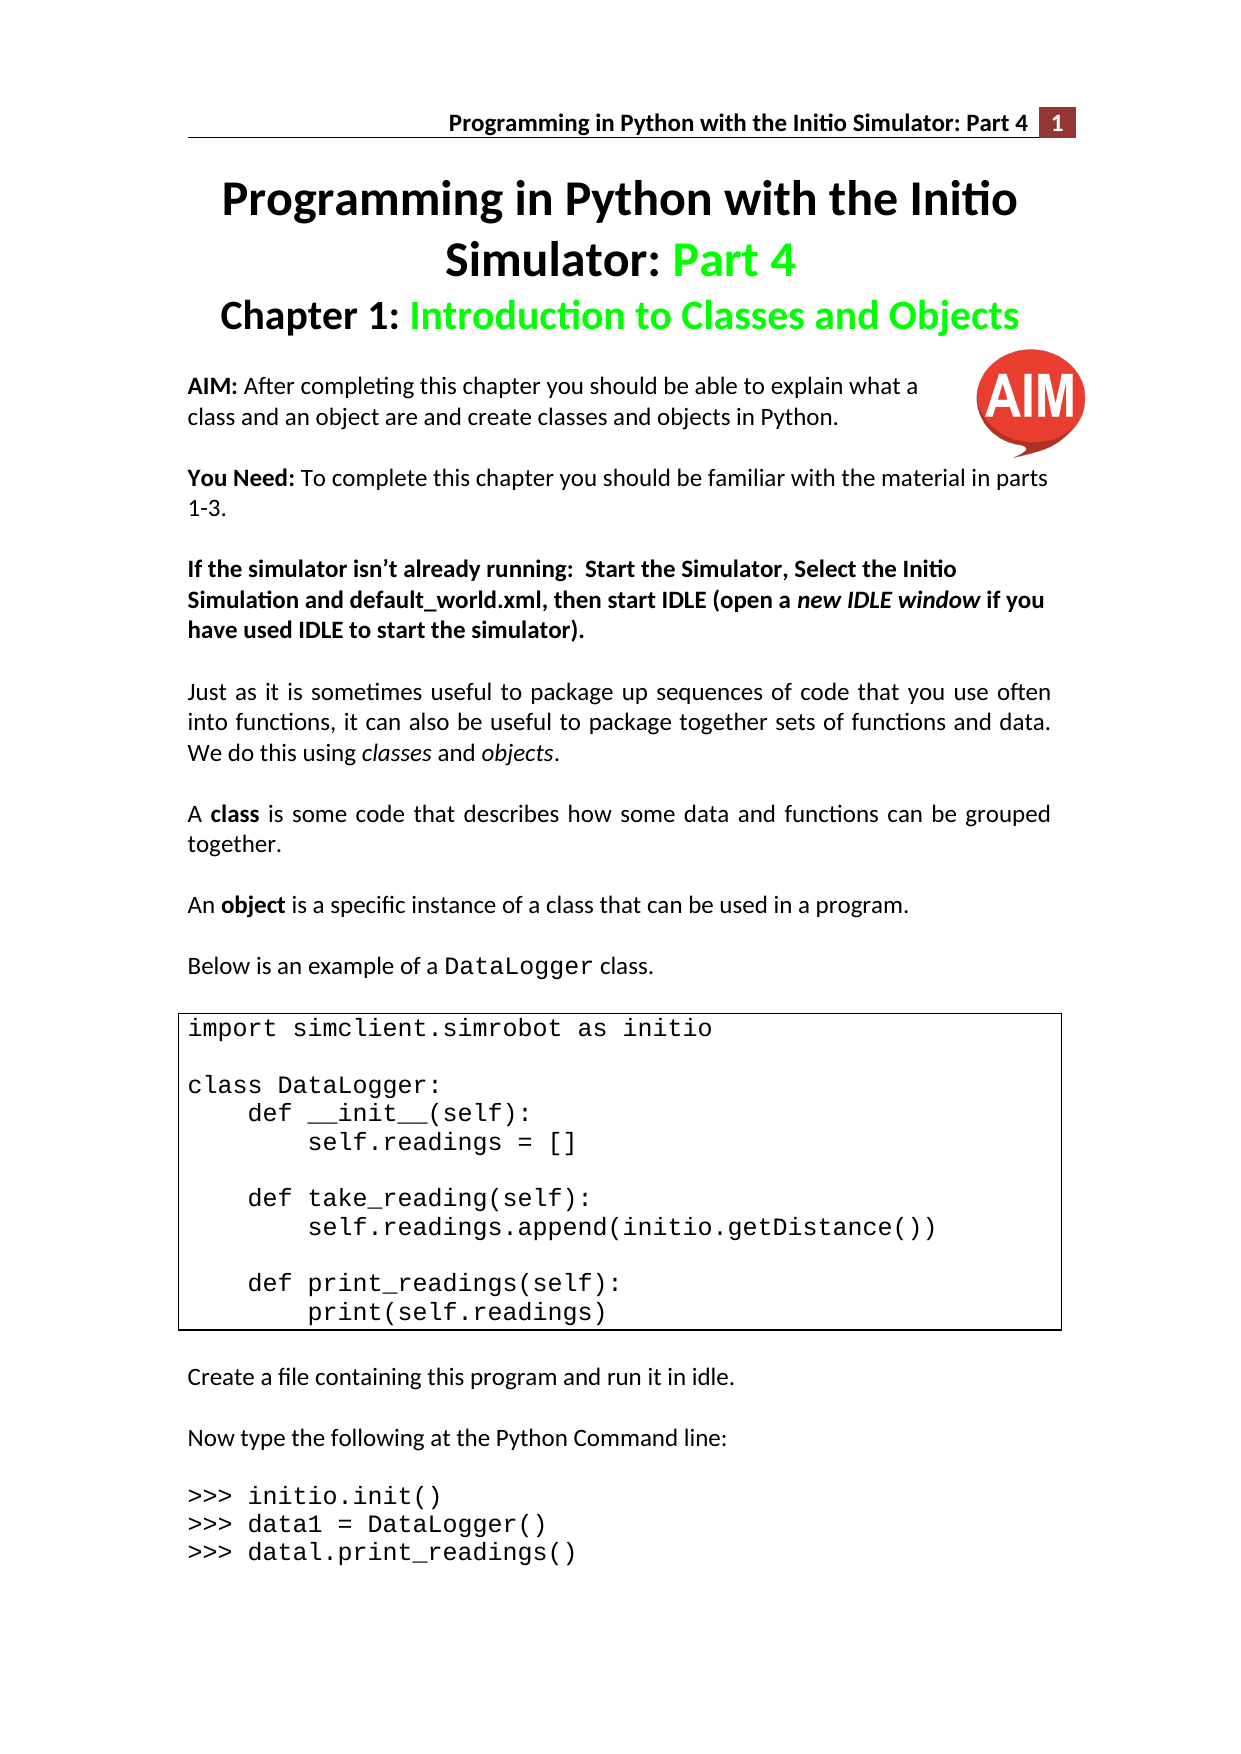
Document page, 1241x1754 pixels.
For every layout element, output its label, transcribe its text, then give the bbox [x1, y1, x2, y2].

text import simclient.simrobot as initio [179, 1014, 1061, 1044]
text >>> datal.print_readings() [187, 1540, 1053, 1568]
text You Need: To complete this chapter you should be familiar with the material in parts 1-3. [187, 462, 1053, 523]
text class DataLogger: [187, 1072, 1053, 1101]
text Now type the following at the Python Command line: [187, 1422, 1053, 1453]
text Just as it is sometimes useful to package up sequences of code that you use often into functions, it can also be useful to package together sets of functions and data. We do this using classes and objects. [187, 676, 1053, 767]
text print(self.readings) [179, 1296, 1061, 1329]
text def __init__(self): [187, 1101, 1053, 1129]
text >>> initio.init() [187, 1483, 1053, 1512]
text self.readings = [] [187, 1129, 1053, 1157]
text If the simulator isn’t already running: Start the Simulator, Select the Initio Simulation and default_world.xml, then start IDLE (open a new IDLE window if you have used IDLE to start the simulator). [187, 554, 1053, 645]
text Create a file containing this program and run it in idle. [187, 1361, 1053, 1392]
text An object is a specific instance of a class that can be used in a program. [187, 889, 1053, 920]
text self.readings.append(initio.getDistance()) [187, 1214, 1053, 1242]
text Chapter 1: Introduction to Classes and Objects [187, 289, 1053, 340]
text AIM: After completing this chapter you should be able to explain what a class and an object are and create classes and objects in Python. [187, 371, 975, 432]
text Programming in Python with the Initio Simulator: Part 4 [187, 167, 1053, 289]
text def print_readings(self): [187, 1271, 1053, 1296]
text Below is an example of a DataLogger class. [187, 950, 1053, 982]
text A class is some code that describes how some data and functions can be grouped together. [187, 798, 1053, 859]
text >>> data1 = DataLogger() [187, 1512, 1053, 1540]
picture [975, 347, 1088, 461]
text def take_reading(self): [187, 1186, 1053, 1214]
